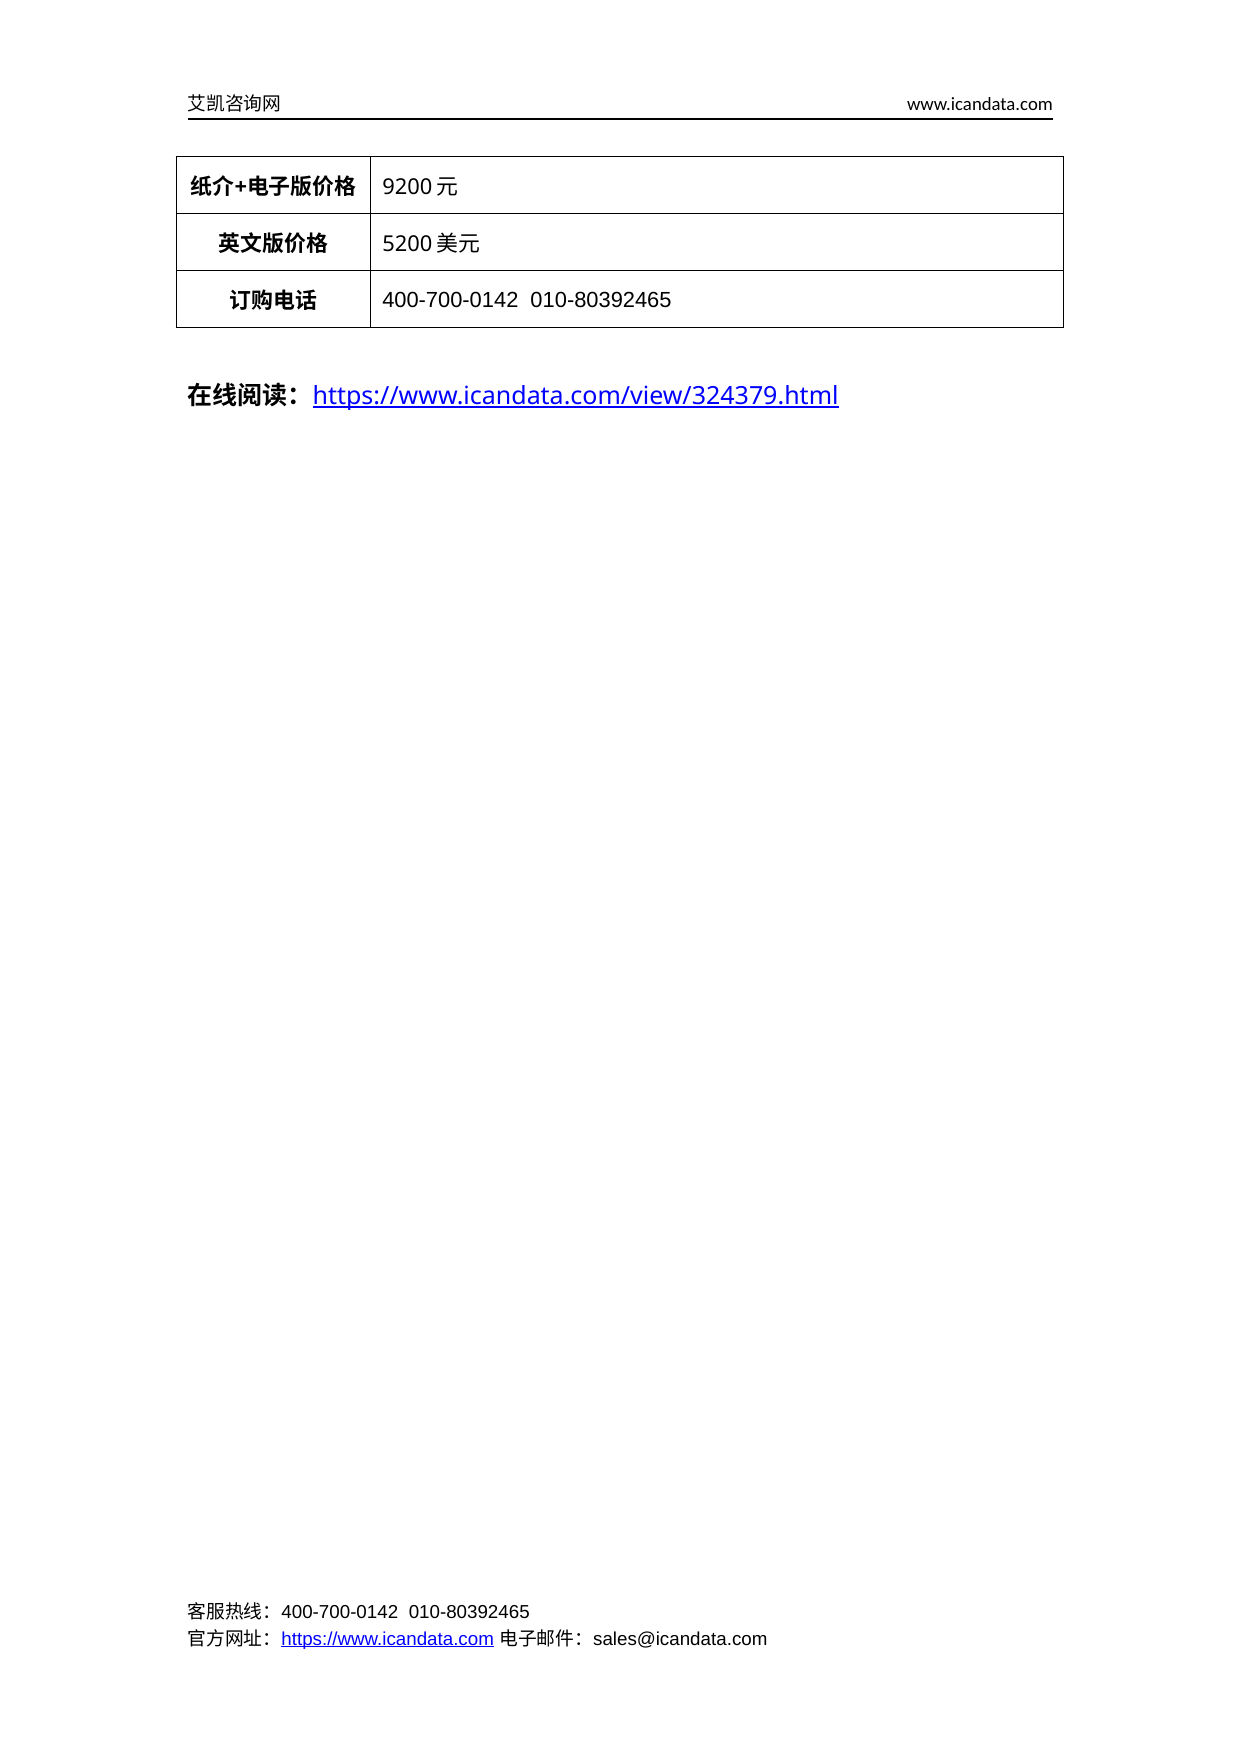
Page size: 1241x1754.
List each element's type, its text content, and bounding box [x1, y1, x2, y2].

table_cell 订购电话 [177, 271, 370, 327]
table_cell 英文版价格 [177, 214, 370, 270]
text 在线阅读：https://www.icandata.com/view/324379.html [187, 361, 1053, 426]
table_cell 5200美元 [371, 214, 1063, 270]
table_cell 纸介+电子版价格 [177, 157, 370, 213]
table_cell 400-700-0142 010-80392465 [371, 271, 1063, 327]
table_cell 9200元 [371, 157, 1063, 213]
